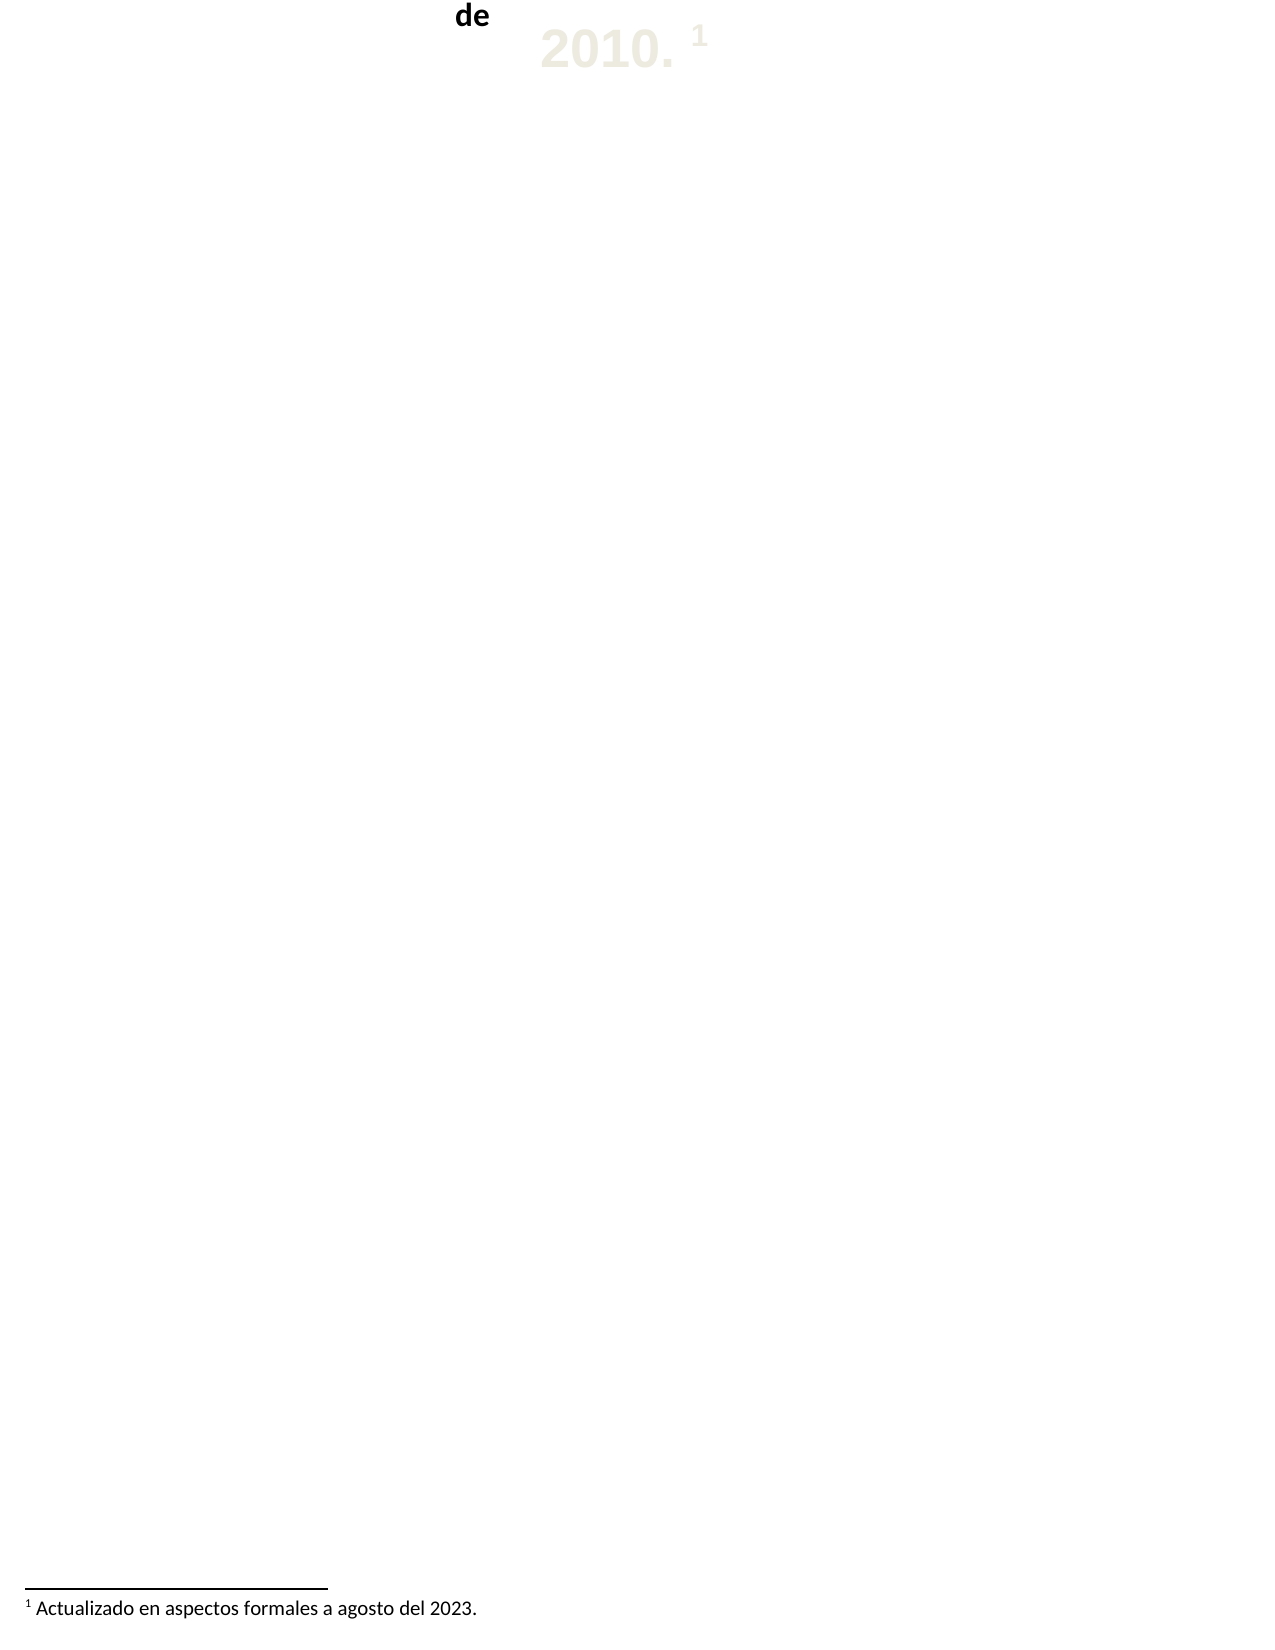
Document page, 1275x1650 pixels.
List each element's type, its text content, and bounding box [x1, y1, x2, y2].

text 2010. [25, 17, 1223, 79]
